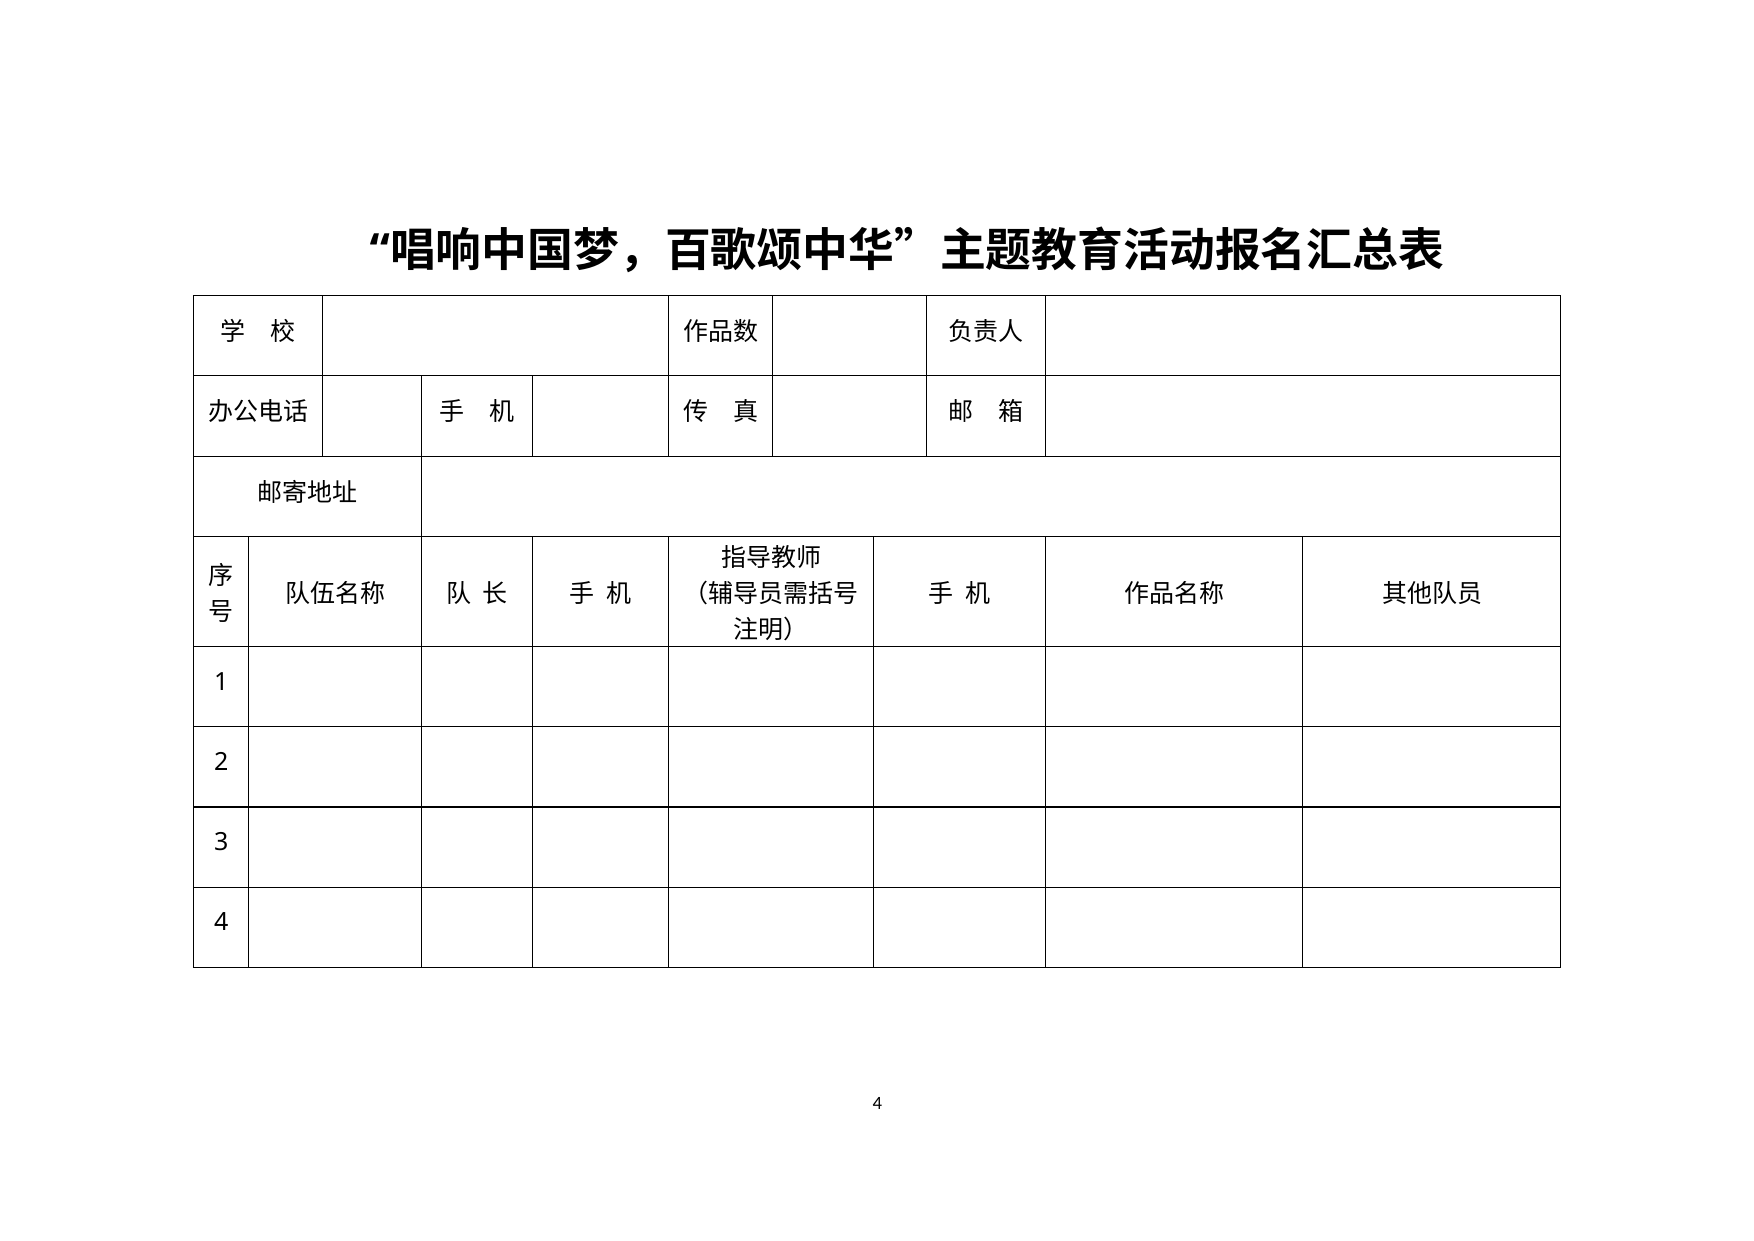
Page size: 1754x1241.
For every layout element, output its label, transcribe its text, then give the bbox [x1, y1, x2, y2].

table_cell 指导教师 （辅导员需括号注明） [669, 537, 873, 646]
table_cell [669, 888, 873, 967]
table_cell [1046, 888, 1302, 967]
table_cell [249, 888, 421, 967]
table_cell 邮寄地址 [194, 457, 421, 536]
table_cell 作品名称 [1046, 537, 1302, 646]
table_cell 3 [194, 808, 248, 887]
table_cell [1303, 647, 1560, 726]
table_cell [669, 808, 873, 887]
table_cell [323, 376, 421, 456]
table_cell [874, 888, 1045, 967]
table_cell 传 真 [669, 376, 772, 456]
table_cell 手 机 [533, 537, 668, 646]
table_cell 队 长 [422, 537, 532, 646]
table_cell 队伍名称 [249, 537, 421, 646]
table_cell [533, 727, 668, 806]
table_header [1046, 296, 1560, 375]
table_header 学 校 [194, 296, 322, 375]
table_cell [422, 457, 1560, 536]
table_cell [1046, 808, 1302, 887]
table_cell 4 [194, 888, 248, 967]
table_cell 2 [194, 727, 248, 806]
table_cell [249, 647, 421, 726]
table_cell [1303, 888, 1560, 967]
table_cell [533, 808, 668, 887]
table_cell [249, 808, 421, 887]
table_cell [874, 647, 1045, 726]
table_cell [533, 647, 668, 726]
table_cell [1046, 647, 1302, 726]
table_cell [669, 727, 873, 806]
text “唱响中国梦，百歌颂中华”主题教育活动报名汇总表 [150, 198, 1604, 295]
table_cell 手 机 [422, 376, 532, 456]
table_cell 邮 箱 [927, 376, 1045, 456]
table_cell 办公电话 [194, 376, 322, 456]
table_header [323, 296, 668, 375]
table_cell [1303, 808, 1560, 887]
table_cell [669, 647, 873, 726]
table_cell [533, 376, 668, 456]
table_header [773, 296, 926, 375]
table_cell [249, 727, 421, 806]
table_cell [874, 808, 1045, 887]
table_cell 序号 [194, 537, 248, 646]
table_header 作品数 [669, 296, 772, 375]
table_cell [533, 888, 668, 967]
table_cell 1 [194, 647, 248, 726]
table_cell [773, 376, 926, 456]
table_cell 其他队员 [1303, 537, 1560, 646]
table_cell [1046, 376, 1560, 456]
table_cell [1046, 727, 1302, 806]
table_cell [422, 808, 532, 887]
table_cell [422, 647, 532, 726]
table_cell [422, 727, 532, 806]
table_header 负责人 [927, 296, 1045, 375]
table_cell [1303, 727, 1560, 806]
table_cell [874, 727, 1045, 806]
table_cell 手 机 [874, 537, 1045, 646]
table_cell [422, 888, 532, 967]
